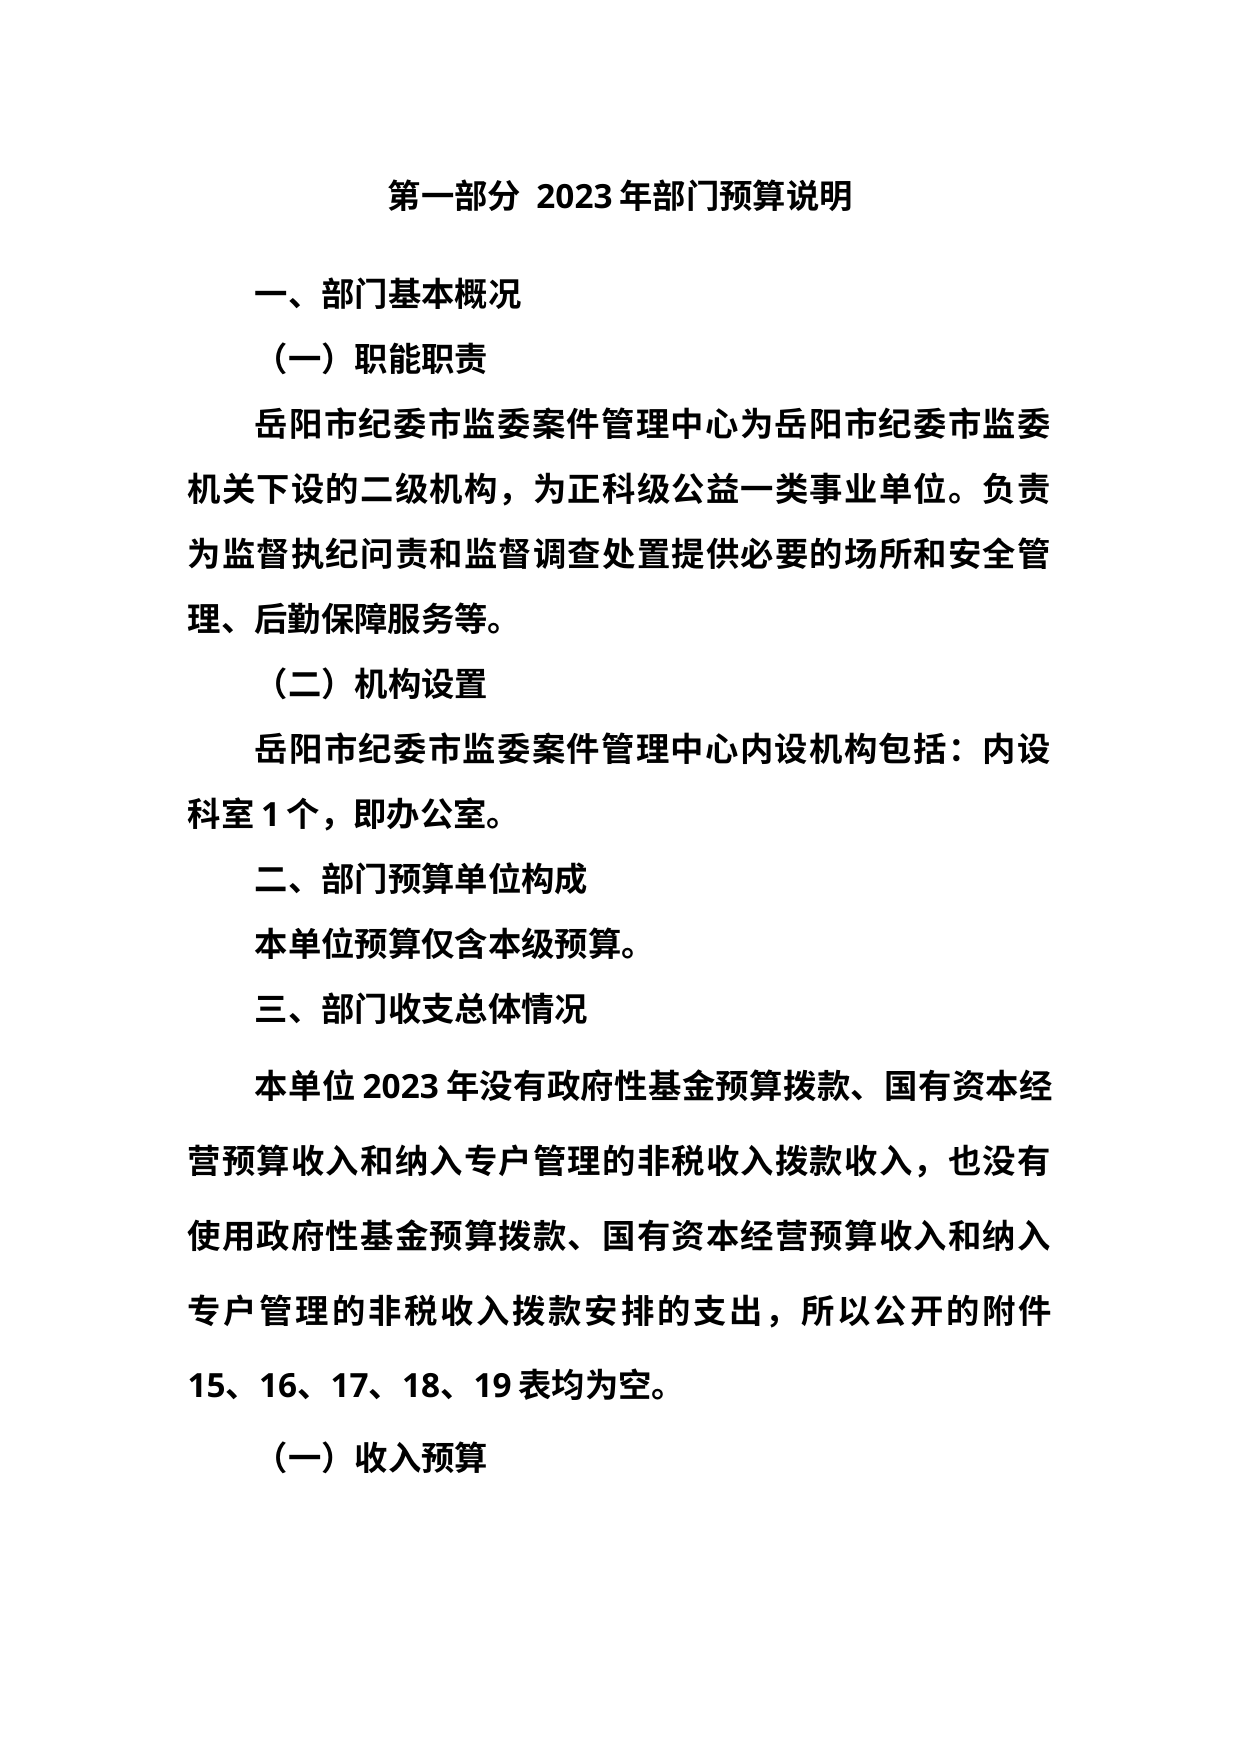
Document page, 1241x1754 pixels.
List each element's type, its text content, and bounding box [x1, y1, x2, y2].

text （二）机构设置 [187, 649, 1053, 714]
text 一、部门基本概况 [187, 259, 1053, 324]
text （一）职能职责 [187, 324, 1053, 389]
text 岳阳市纪委市监委案件管理中心为岳阳市纪委市监委机关下设的二级机构，为正科级公益一类事业单位。负责为监督执纪问责和监督调查处置提供必要的场所和安全管理、后勤保障服务等。 [187, 389, 1053, 649]
text 本单位预算仅含本级预算。 [187, 909, 1053, 974]
text 第一部分 2023年部门预算说明 [187, 162, 1053, 227]
list 三、部门收支总体情况 [187, 974, 1053, 1039]
text （一）收入预算 [187, 1423, 1053, 1488]
subtitle 本单位2023年没有政府性基金预算拨款、国有资本经营预算收入和纳入专户管理的非税收入拨款收入，也没有使用政府性基金预算拨款、国有资本经营预算收入和纳入专户管理的非税收入拨款安排的支出，所以公开的附件15、16、17、18、19表均为空。 [187, 1052, 1053, 1416]
text 岳阳市纪委市监委案件管理中心内设机构包括：内设科室1个，即办公室。 [187, 714, 1053, 844]
text 二、部门预算单位构成 [187, 844, 1053, 909]
